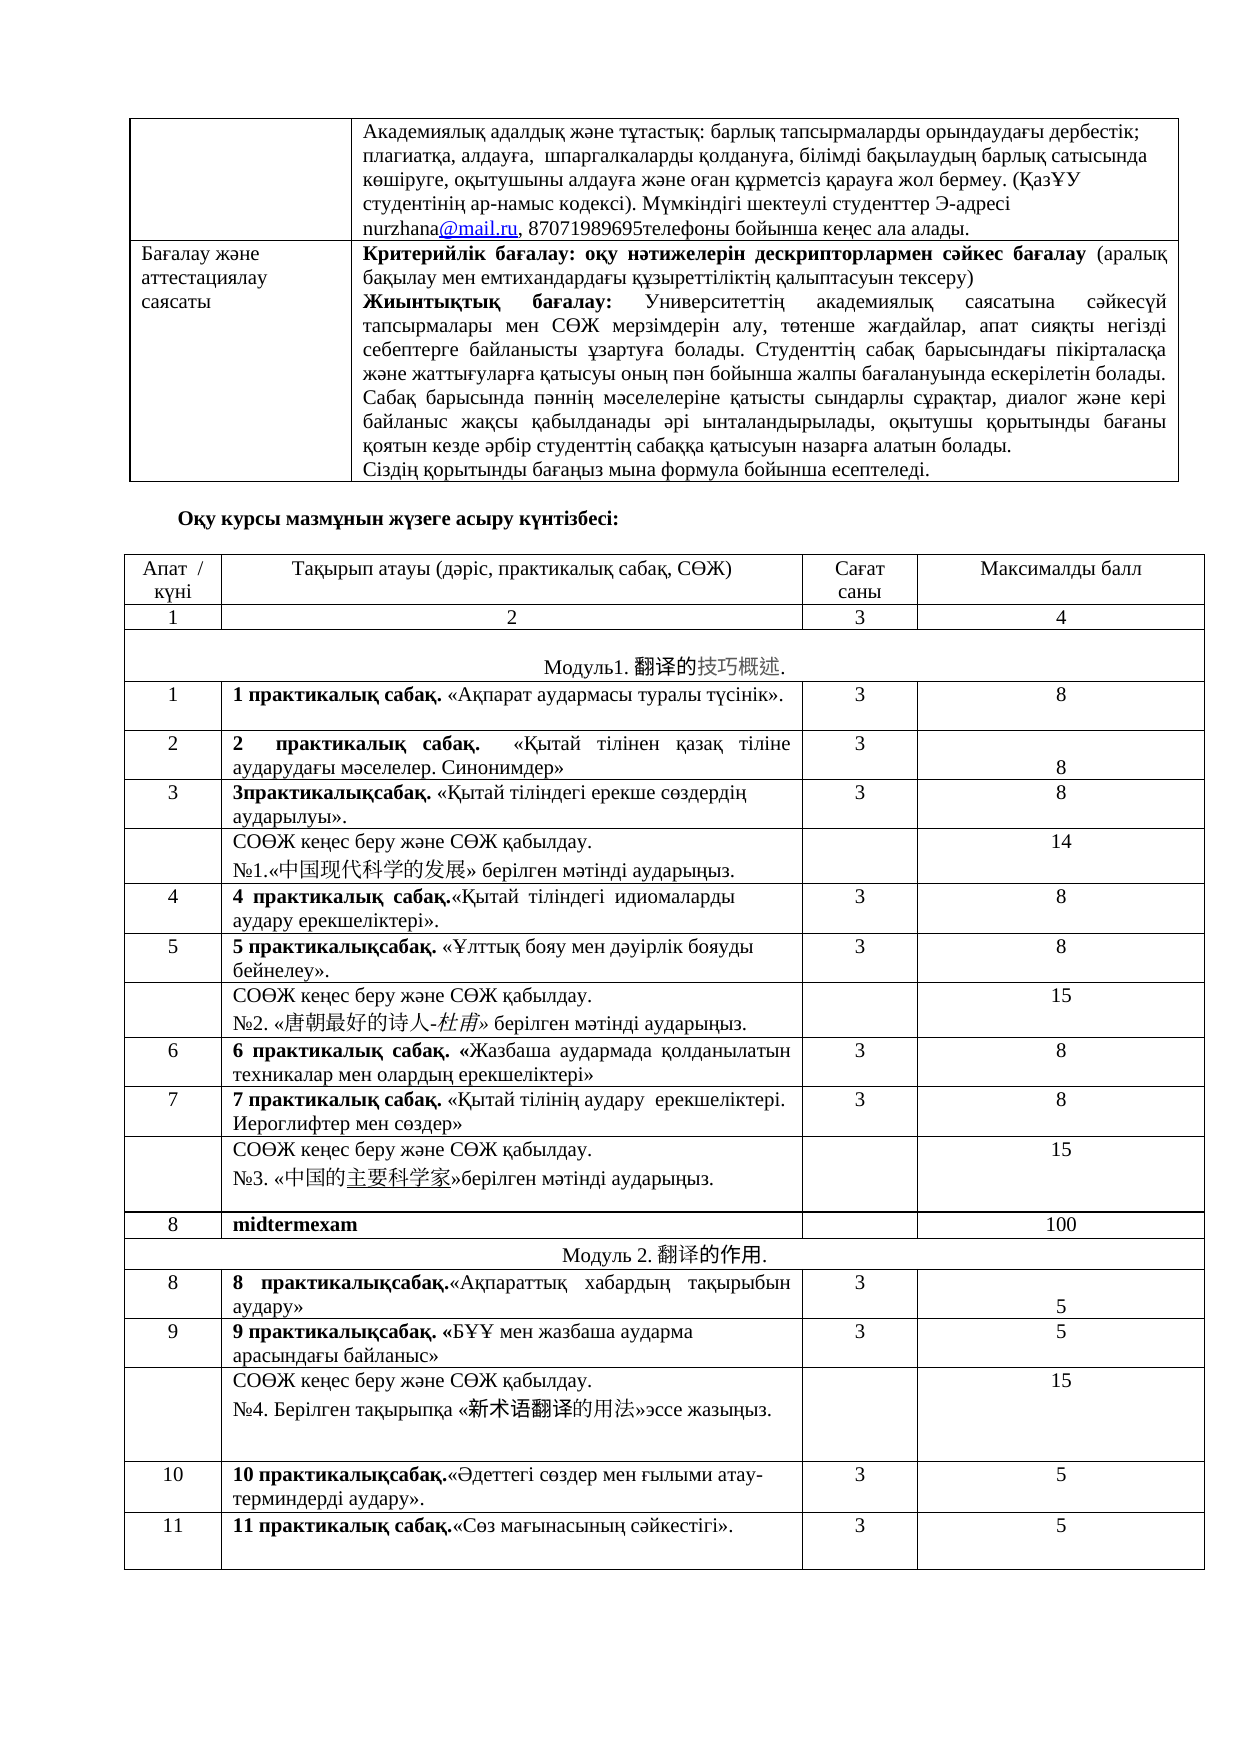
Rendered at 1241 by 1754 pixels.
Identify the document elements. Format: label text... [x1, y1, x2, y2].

table_cell [803, 1213, 917, 1238]
table_cell 2 практикалық сабақ. «Қытай тілінен қазақ тіліне аударудағы мәселелер. Синонимдер» [222, 731, 802, 779]
table_header Апат / күні [125, 555, 221, 603]
table_cell [803, 983, 917, 1037]
table_cell 4 практикалық сабақ.«Қытай тіліндегі идиомаларды аудару ерекшеліктері». [222, 884, 802, 932]
table_cell 5 [125, 934, 221, 982]
table_cell [125, 983, 221, 1037]
table_header Тақырып атауы (дәріс, практикалық сабақ, СӨЖ) [222, 555, 802, 603]
table_cell 3 [125, 780, 221, 828]
table_cell 8 [125, 1270, 221, 1318]
table_cell 5 [918, 1270, 1204, 1318]
table_cell Бағалау және аттестациялау саясаты [131, 241, 351, 481]
table_cell 9 практикалықсабақ. «БҰҰ мен жазбаша аударма арасындағы байланыс» [222, 1319, 802, 1367]
table_cell [803, 1137, 917, 1211]
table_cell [131, 119, 351, 239]
table_cell Модуль1. 翻译的技巧概述. [125, 630, 1204, 681]
table_cell 10 практикалықсабақ.«Әдеттегі сөздер мен ғылыми атау-терминдерді аудару». [222, 1462, 802, 1512]
table_cell 5 [918, 1513, 1204, 1569]
table_cell 8 [918, 1087, 1204, 1136]
table_cell 11 практикалық сабақ.«Сөз мағынасының сәйкестігі». [222, 1513, 802, 1569]
table_cell 3 [803, 1038, 917, 1086]
table_cell Модуль 2. 翻译的作用. [125, 1239, 1204, 1269]
table_cell 1 практикалық сабақ. «Ақпарат аудармасы туралы түсінік». [222, 682, 802, 730]
table_cell 14 [918, 829, 1204, 883]
table_cell 3 [803, 1462, 917, 1512]
table_cell 3 [803, 731, 917, 779]
table_cell [125, 1368, 221, 1461]
table_cell 3 [803, 884, 917, 932]
table_cell 3 [803, 1087, 917, 1136]
table_cell 8 [918, 884, 1204, 932]
table_header Сағат саны [803, 555, 917, 603]
table_cell 6 практикалық сабақ. «Жазбаша аудармада қолданылатын техникалар мен олардың ерекшеліктері» [222, 1038, 802, 1086]
table_cell 5 [918, 1319, 1204, 1367]
table_cell 11 [125, 1513, 221, 1569]
table_cell 2 [222, 605, 802, 629]
table_cell 8 [918, 780, 1204, 828]
table_cell 7 [125, 1087, 221, 1136]
table_cell СОӨЖ кеңес беру және СӨЖ қабылдау. №2. «唐朝最好的诗人-杜甫» берілген мәтінді аударыңыз. [222, 983, 802, 1037]
table_cell 1 [125, 682, 221, 730]
table_cell [125, 829, 221, 883]
table_cell 2 [125, 731, 221, 779]
table_cell СОӨЖ кеңес беру және СӨЖ қабылдау. №3. «中国的主要科学家»берілген мәтінді аударыңыз. [222, 1137, 802, 1211]
table_cell СОӨЖ кеңес беру және СӨЖ қабылдау. №4. Берілген тақырыпқа «新术语翻译的用法»эссе жазыңыз. [222, 1368, 802, 1461]
table_cell 5 практикалықсабақ. «Ұлттық бояу мен дәуірлік бояуды бейнелеу». [222, 934, 802, 982]
table_cell 7 практикалық сабақ. «Қытай тілінің аудару ерекшеліктері. Иероглифтер мен сөздер» [222, 1087, 802, 1136]
table_cell 3 [803, 780, 917, 828]
table_cell 15 [918, 1368, 1204, 1461]
table_cell 5 [918, 1462, 1204, 1512]
table_cell 6 [125, 1038, 221, 1086]
text Оқу курсы мазмұнын жүзеге асыру күнтізбесі: [177, 506, 1152, 530]
table_cell [803, 829, 917, 883]
table_cell Критерийлік бағалау: оқу нәтижелерін дескрипторлармен сәйкес бағалау (аралық бақылау мен емтихандардағы құзыреттіліктің қалыптасуын тексеру) Жиынтықтық бағалау: Университеттің академиялық саясатына сәйкесүй тапсырмалары мен СӨЖ мерзімдерін алу, төтенше жағдайлар, апат сияқты негізді себептерге байланысты ұзартуға болады. Студенттің сабақ барысындағы пікірталасқа және жаттығуларға қатысуы оның пән бойынша жалпы бағалануында ескерілетін болады. Сабақ барысында пәннің мәселелеріне қатысты сындарлы сұрақтар, диалог және кері байланыс жақсы қабылданады әрі ынталандырылады, оқытушы қорытынды бағаны қоятын кезде әрбір студенттің сабаққа қатысуын назарға алатын болады. Сіздің қорытынды бағаңыз мына формула бойынша есептеледі. [352, 241, 1178, 481]
table_cell 3 [803, 934, 917, 982]
table_cell midtermexam [222, 1213, 802, 1238]
table_cell 4 [918, 605, 1204, 629]
table_cell 8 [125, 1213, 221, 1238]
table_cell 3 [803, 1270, 917, 1318]
table_cell 8 практикалықсабақ.«Ақпараттық хабардың тақырыбын аудару» [222, 1270, 802, 1318]
table_cell СОӨЖ кеңес беру және СӨЖ қабылдау. №1.«中国现代科学的发展» берілген мәтінді аударыңыз. [222, 829, 802, 883]
table_cell 8 [918, 682, 1204, 730]
table_header Максималды балл [918, 555, 1204, 603]
table_cell 8 [918, 731, 1204, 779]
table_cell 3практикалықсабақ. «Қытай тіліндегі ерекше сөздердің аударылуы». [222, 780, 802, 828]
table_cell 15 [918, 983, 1204, 1037]
table_cell 100 [918, 1213, 1204, 1238]
table_cell [803, 1368, 917, 1461]
table_cell 15 [918, 1137, 1204, 1211]
table_cell 4 [125, 884, 221, 932]
table_cell 9 [125, 1319, 221, 1367]
table_cell 1 [125, 605, 221, 629]
table_cell [125, 1137, 221, 1211]
table_cell 10 [125, 1462, 221, 1512]
table_cell 3 [803, 1319, 917, 1367]
table_cell 3 [803, 605, 917, 629]
table_cell 8 [918, 1038, 1204, 1086]
table_cell 8 [918, 934, 1204, 982]
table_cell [352, 119, 1178, 239]
table_cell 3 [803, 1513, 917, 1569]
table_cell 3 [803, 682, 917, 730]
